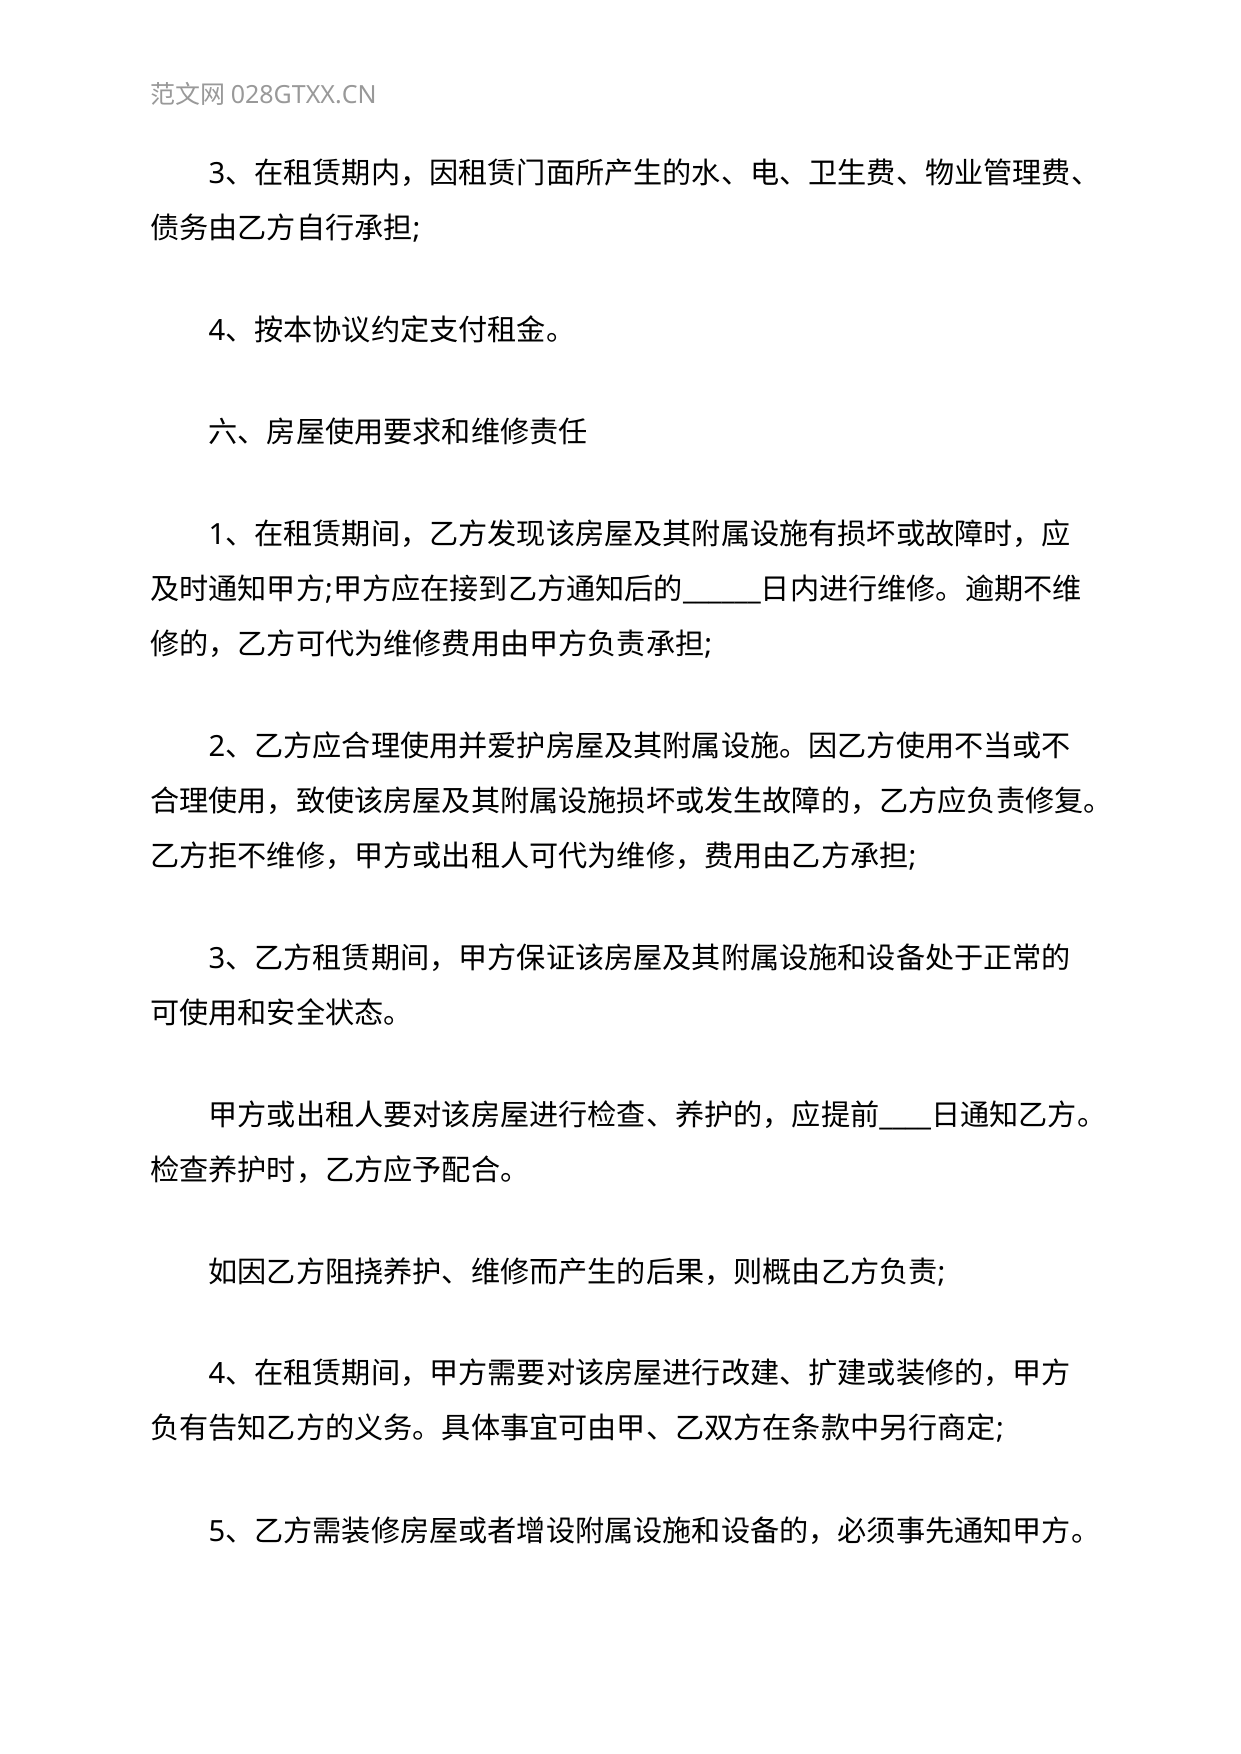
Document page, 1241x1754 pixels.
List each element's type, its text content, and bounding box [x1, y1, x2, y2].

text 4、按本协议约定支付租金。 [150, 307, 1090, 349]
text 甲方或出租人要对该房屋进行检查、养护的，应提前____日通知乙方。检查养护时，乙方应予配合。 [150, 1091, 1090, 1189]
text 六、房屋使用要求和维修责任 [150, 409, 1090, 451]
text 4、在租赁期间，甲方需要对该房屋进行改建、扩建或装修的，甲方负有告知乙方的义务。具体事宜可由甲、乙双方在条款中另行商定; [150, 1350, 1090, 1447]
text 5、乙方需装修房屋或者增设附属设施和设备的，必须事先通知甲方。 [150, 1507, 1090, 1549]
text 如因乙方阻挠养护、维修而产生的后果，则概由乙方负责; [150, 1248, 1090, 1291]
text 2、乙方应合理使用并爱护房屋及其附属设施。因乙方使用不当或不合理使用，致使该房屋及其附属设施损坏或发生故障的，乙方应负责修复。乙方拒不维修，甲方或出租人可代为维修，费用由乙方承担; [150, 723, 1090, 875]
text 3、在租赁期内，因租赁门面所产生的水、电、卫生费、物业管理费、债务由乙方自行承担; [150, 150, 1090, 247]
text 1、在租赁期间，乙方发现该房屋及其附属设施有损坏或故障时，应及时通知甲方;甲方应在接到乙方通知后的______日内进行维修。逾期不维修的，乙方可代为维修费用由甲方负责承担; [150, 511, 1090, 663]
text 3、乙方租赁期间，甲方保证该房屋及其附属设施和设备处于正常的可使用和安全状态。 [150, 934, 1090, 1032]
